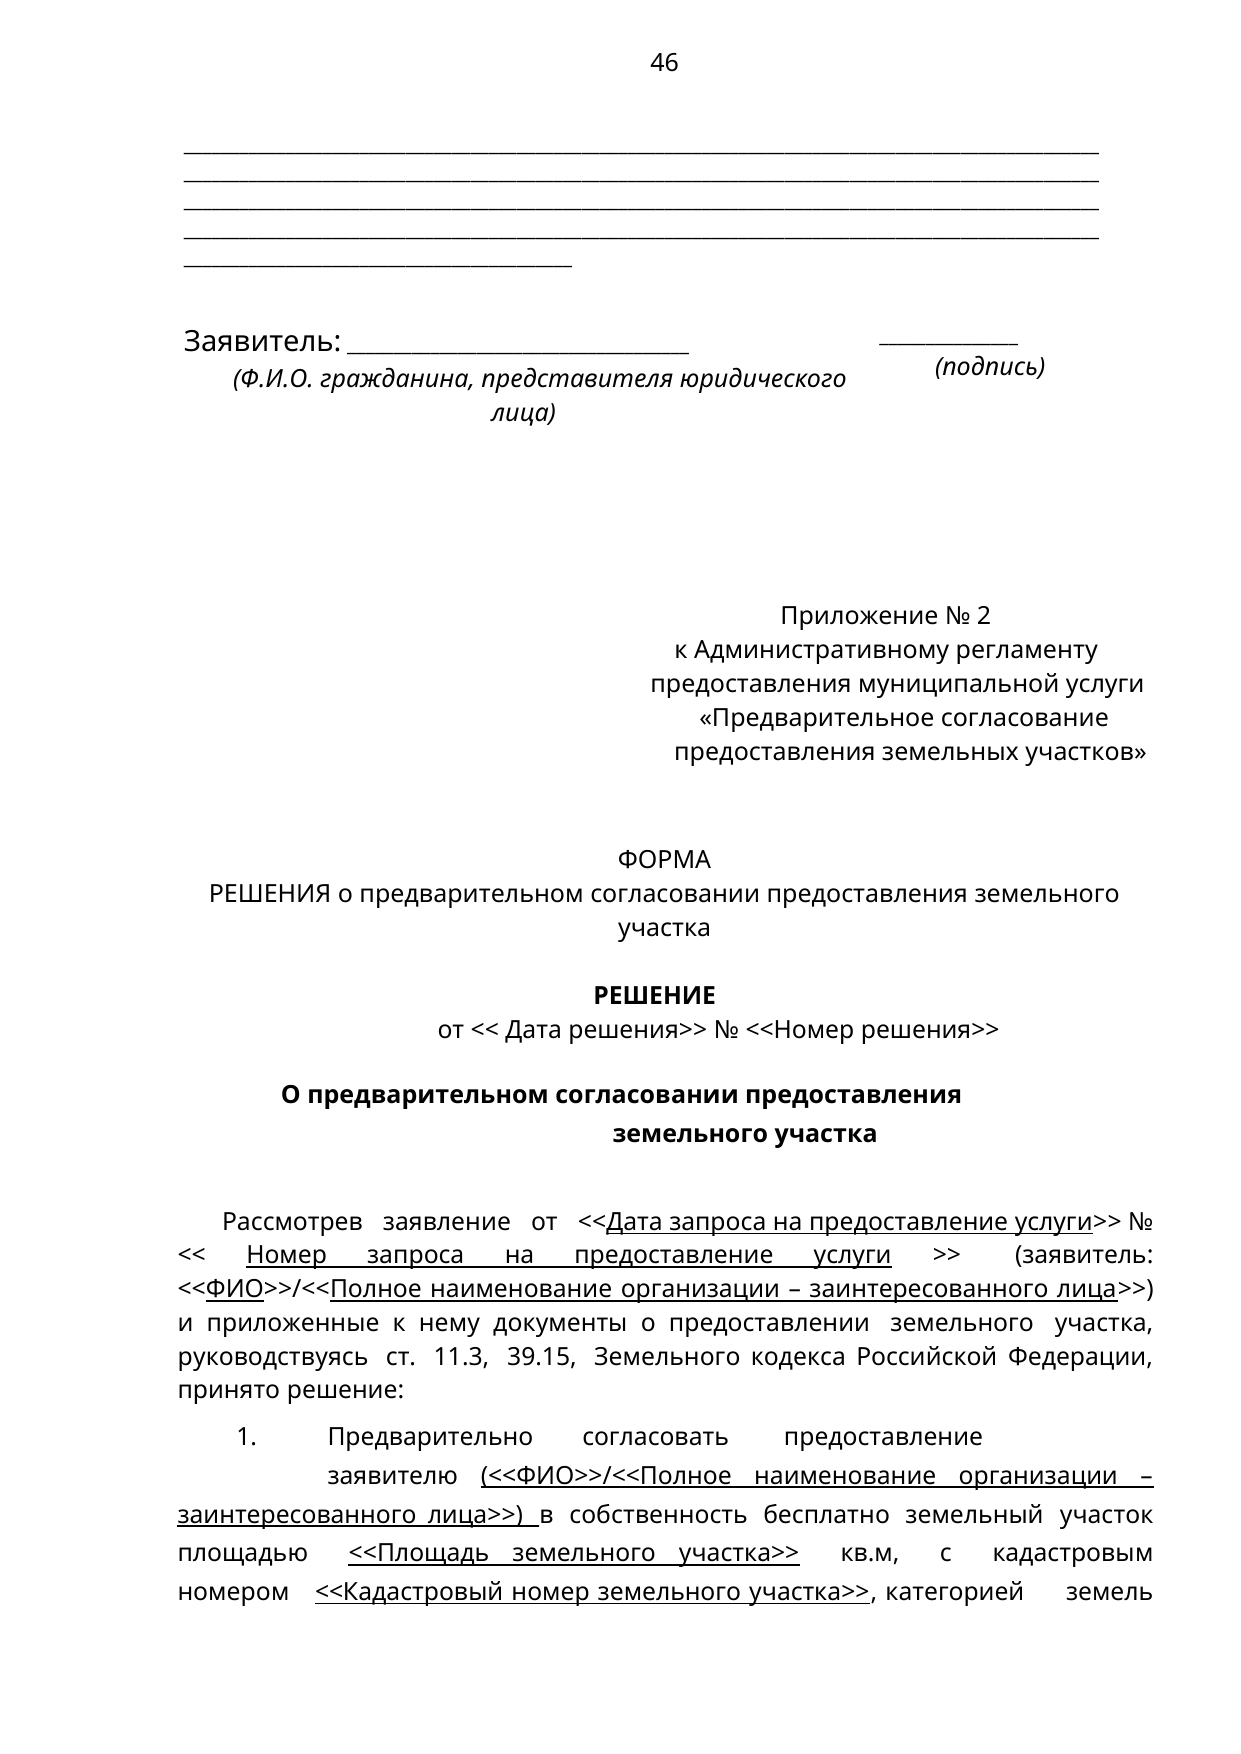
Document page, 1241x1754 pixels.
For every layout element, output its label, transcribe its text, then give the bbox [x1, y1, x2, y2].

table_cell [177, 118, 1110, 310]
text РЕШЕНИЕ [593, 978, 1154, 1011]
text предоставления земельных участков» [177, 734, 1152, 768]
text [177, 1419, 1153, 1608]
text Рассмотрев заявление от <<Дата запроса на предоставление услуги>> № << Номер запроса на предоставление услуги >> (заявитель: <<ФИО>>/<<Полное наименование организации – заинтересованного лица>>) и приложенные к нему документы о предоставлении земельного участка, руководствуясь ст. 11.3, 39.15, Земельного кодекса Российской Федерации, принято решение: [177, 1204, 1153, 1406]
text к Административному регламенту [620, 632, 1152, 666]
text О предварительном согласовании предоставления земельного участка [281, 1077, 1114, 1150]
text предоставления муниципальной услуги [177, 666, 1152, 700]
text РЕШЕНИЯ о предварительном согласовании предоставления земельного участка [177, 876, 1152, 944]
text «Предварительное согласование [177, 700, 1152, 734]
text ФОРМА [177, 842, 1152, 876]
table_cell _______________ (подпись) [873, 310, 1110, 439]
text от << Дата решения>> № <<Номер решения>> [437, 1011, 1154, 1045]
text Приложение № 2 [620, 598, 1152, 632]
table_cell Заявитель: _____________________________________ (Ф.И.О. гражданина, представителя юридического лица) [177, 310, 873, 439]
